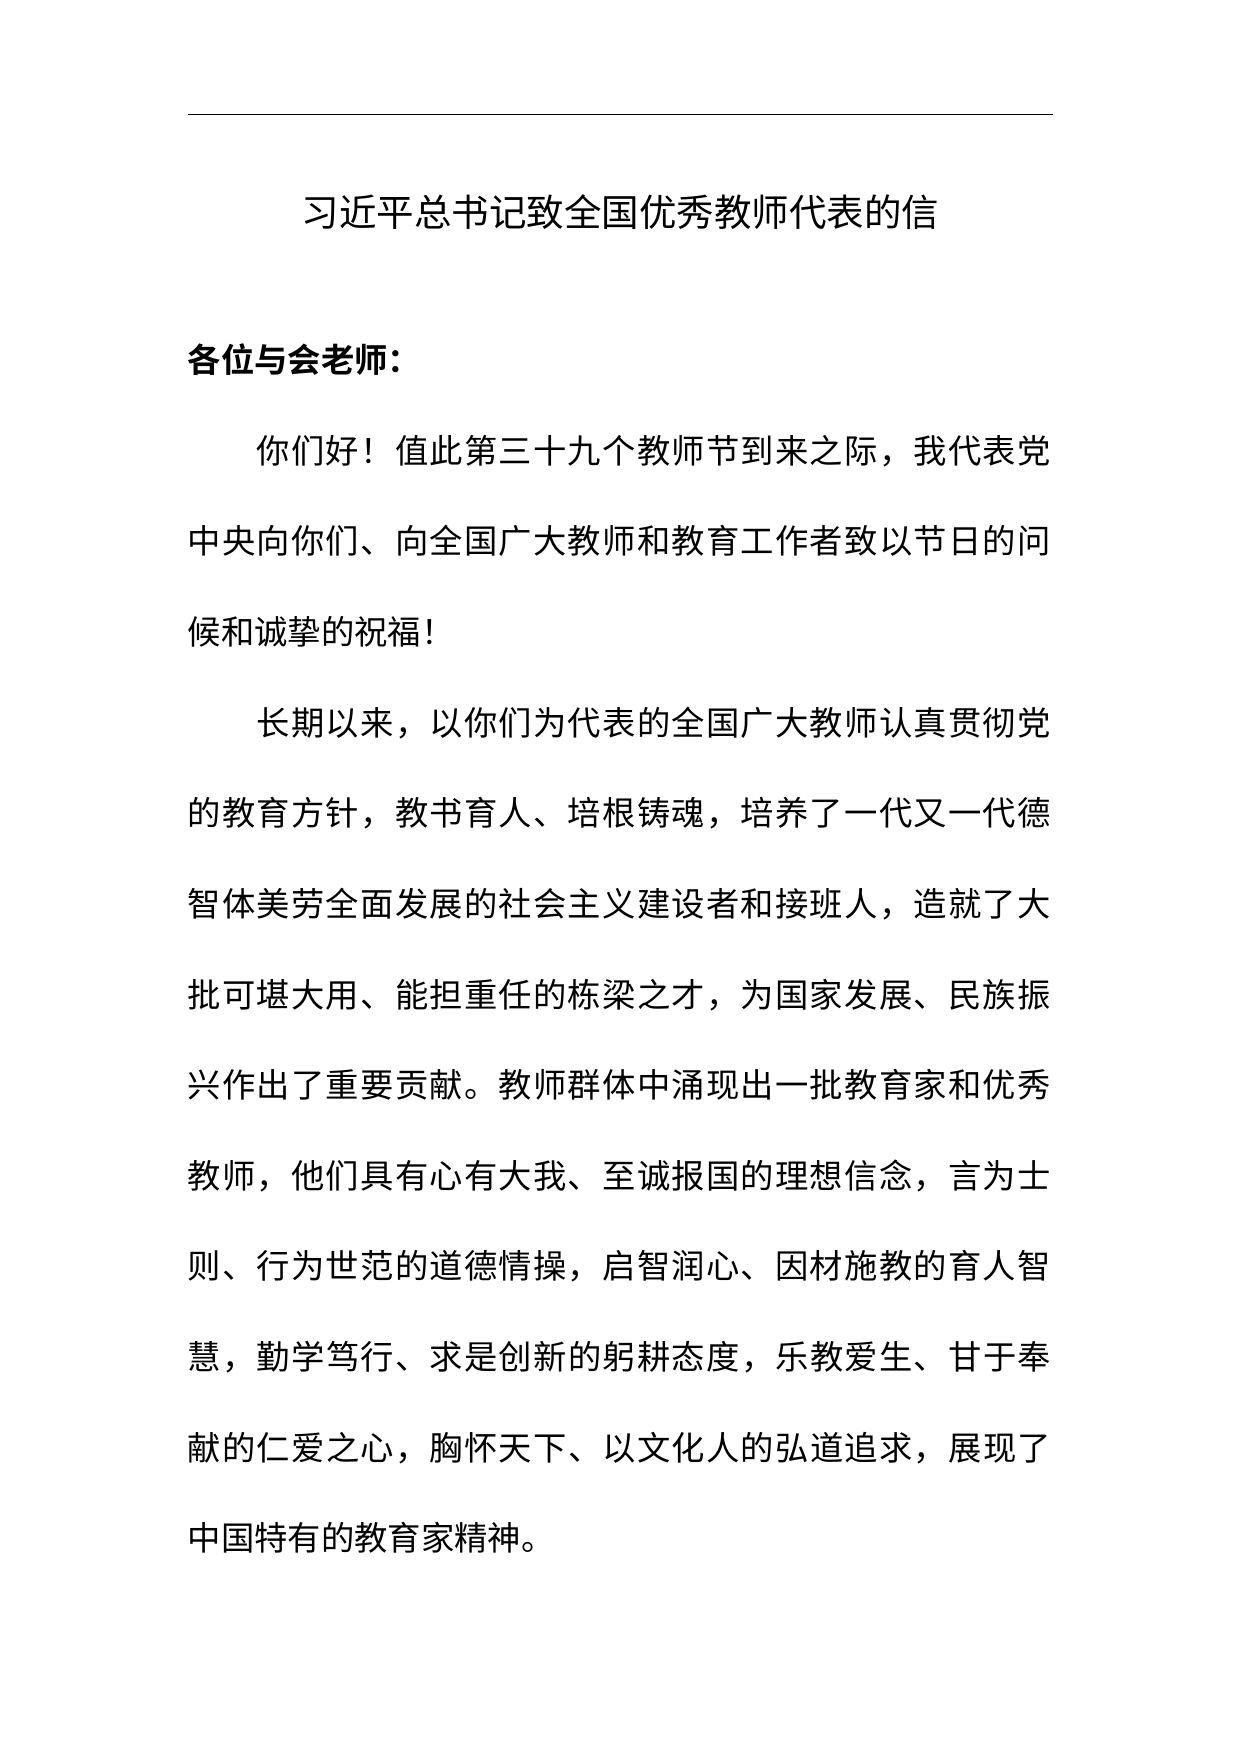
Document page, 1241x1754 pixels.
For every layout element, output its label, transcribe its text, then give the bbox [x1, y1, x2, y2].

subtitle 习近平总书记致全国优秀教师代表的信 [187, 164, 1053, 255]
text 长期以来，以你们为代表的全国广大教师认真贯彻党的教育方针，教书育人、培根铸魂，培养了一代又一代德智体美劳全面发展的社会主义建设者和接班人，造就了大批可堪大用、能担重任的栋梁之才，为国家发展、民族振兴作出了重要贡献。教师群体中涌现出一批教育家和优秀教师，他们具有心有大我、至诚报国的理想信念，言为士则、行为世范的道德情操，启智润心、因材施教的育人智慧，勤学笃行、求是创新的躬耕态度，乐教爱生、甘于奉献的仁爱之心，胸怀天下、以文化人的弘道追求，展现了中国特有的教育家精神。 [187, 675, 1053, 1582]
text 各位与会老师： [187, 313, 1053, 403]
text 你们好！值此第三十九个教师节到来之际，我代表党中央向你们、向全国广大教师和教育工作者致以节日的问候和诚挚的祝福！ [187, 403, 1053, 675]
